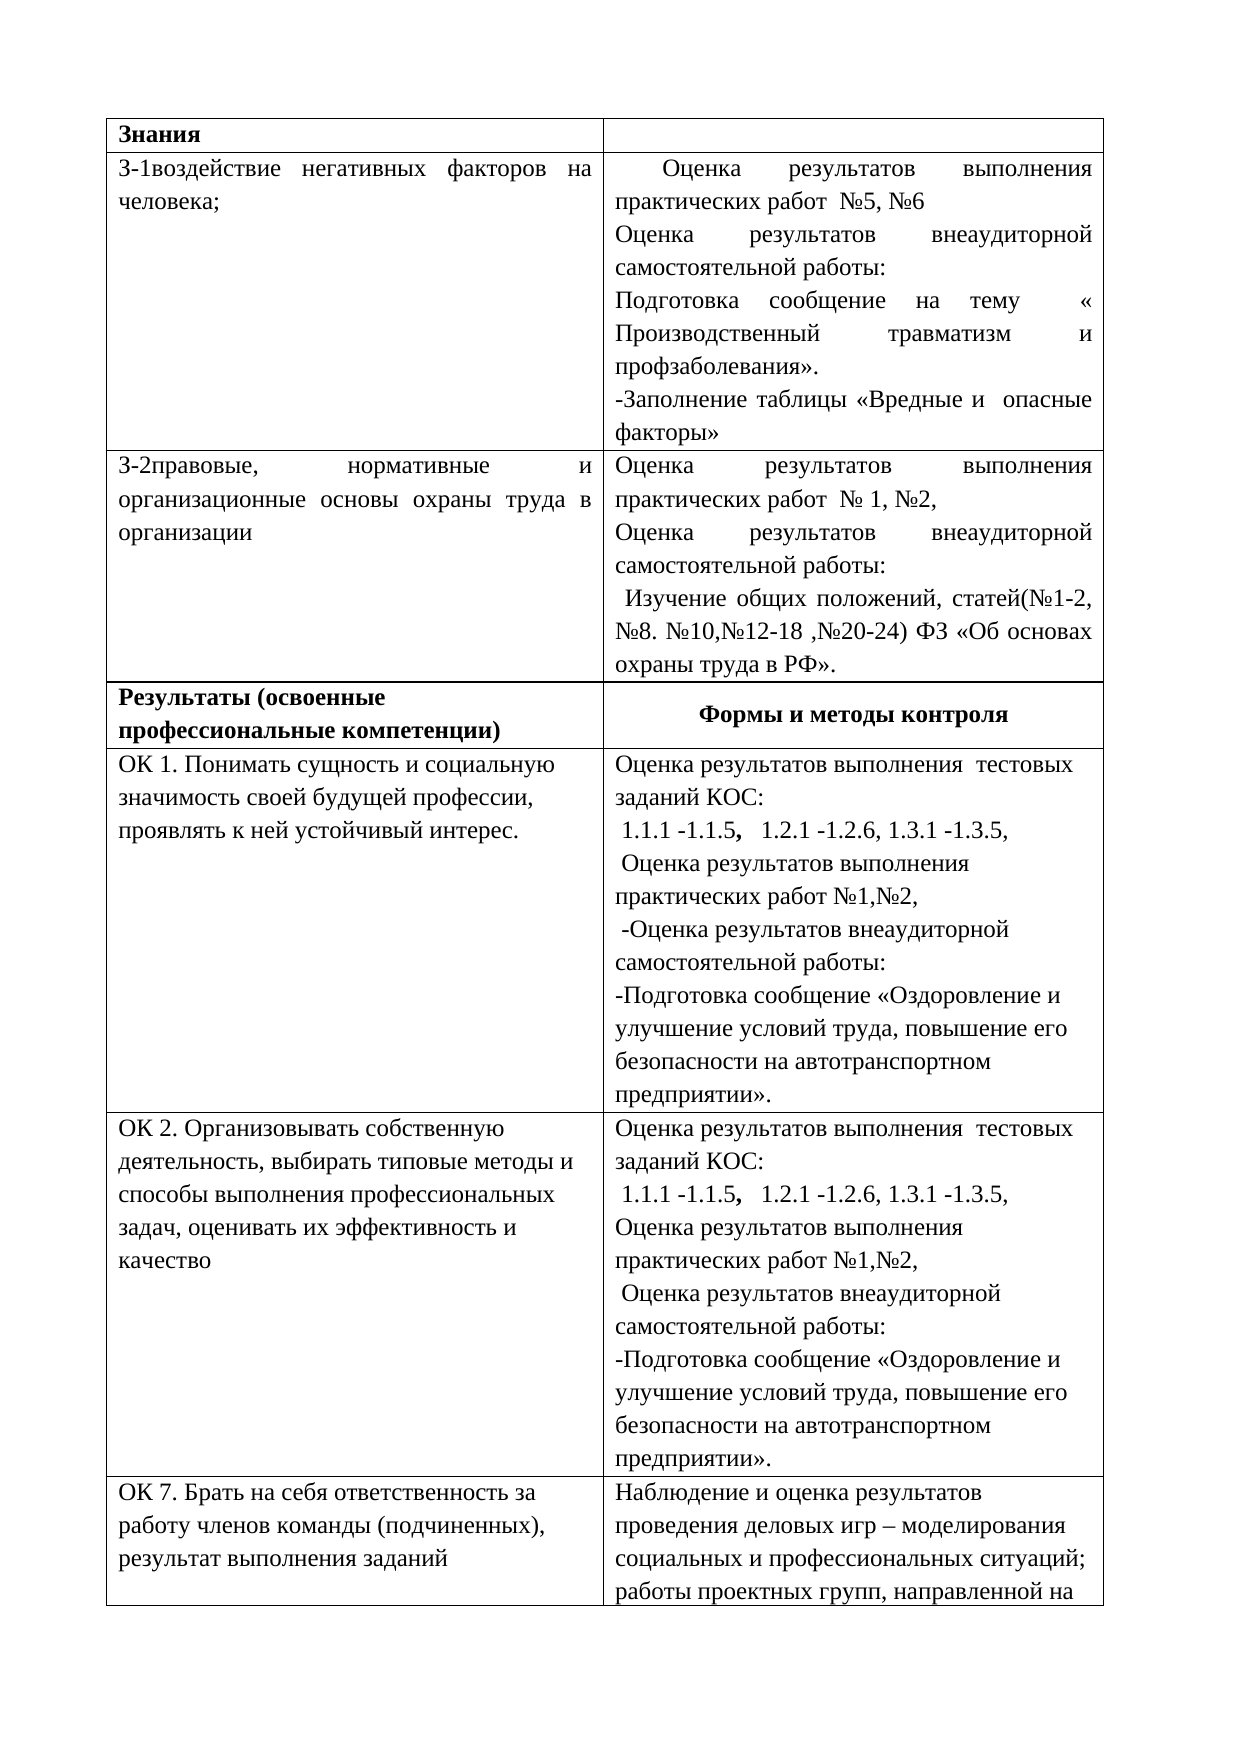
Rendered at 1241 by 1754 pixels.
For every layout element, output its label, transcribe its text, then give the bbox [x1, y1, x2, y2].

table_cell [107, 1477, 603, 1604]
table_cell ОК 1. Понимать сущность и социальную значимость своей будущей профессии, проявлять к ней устойчивый интерес. [107, 749, 603, 1112]
table_cell ОК 2. Организовывать собственную деятельность, выбирать типовые методы и способы выполнения профессиональных задач, оценивать их эффективность и качество [107, 1113, 603, 1476]
table_cell [604, 119, 1103, 152]
table_cell Оценка результатов выполнения тестовых заданий КОС: 1.1.1 -1.1.5, 1.2.1 -1.2.6, 1.3.1 -1.3.5, Оценка результатов выполнения практических работ №1,№2, -Оценка результатов внеаудиторной самостоятельной работы: -Подготовка сообщение «Оздоровление и улучшение условий труда, повышение его безопасности на автотранспортном предприятии». [604, 749, 1103, 1112]
table_cell Результаты (освоенные профессиональные компетенции) [107, 683, 603, 748]
table_cell Оценка результатов выполнения практических работ № 1, №2, Оценка результатов внеаудиторной самостоятельной работы: Изучение общих положений, статей(№1-2, №8. №10,№12-18 ,№20-24) ФЗ «Об основах охраны труда в РФ». [604, 451, 1103, 681]
table_cell Оценка результатов выполнения практических работ №5, №6 Оценка результатов внеаудиторной самостоятельной работы: Подготовка сообщение на тему « Производственный травматизм и профзаболевания». -Заполнение таблицы «Вредные и опасные факторы» [604, 153, 1103, 449]
table_cell З-2правовые, нормативные и организационные основы охраны труда в организации [107, 451, 603, 681]
table_cell Знания [107, 119, 603, 152]
table_cell Оценка результатов выполнения тестовых заданий КОС: 1.1.1 -1.1.5, 1.2.1 -1.2.6, 1.3.1 -1.3.5, Оценка результатов выполнения практических работ №1,№2, Оценка результатов внеаудиторной самостоятельной работы: -Подготовка сообщение «Оздоровление и улучшение условий труда, повышение его безопасности на автотранспортном предприятии». [604, 1113, 1103, 1476]
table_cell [604, 1477, 1103, 1604]
table_cell З-1воздействие негативных факторов на человека; [107, 153, 603, 449]
table_cell Формы и методы контроля [604, 683, 1103, 748]
